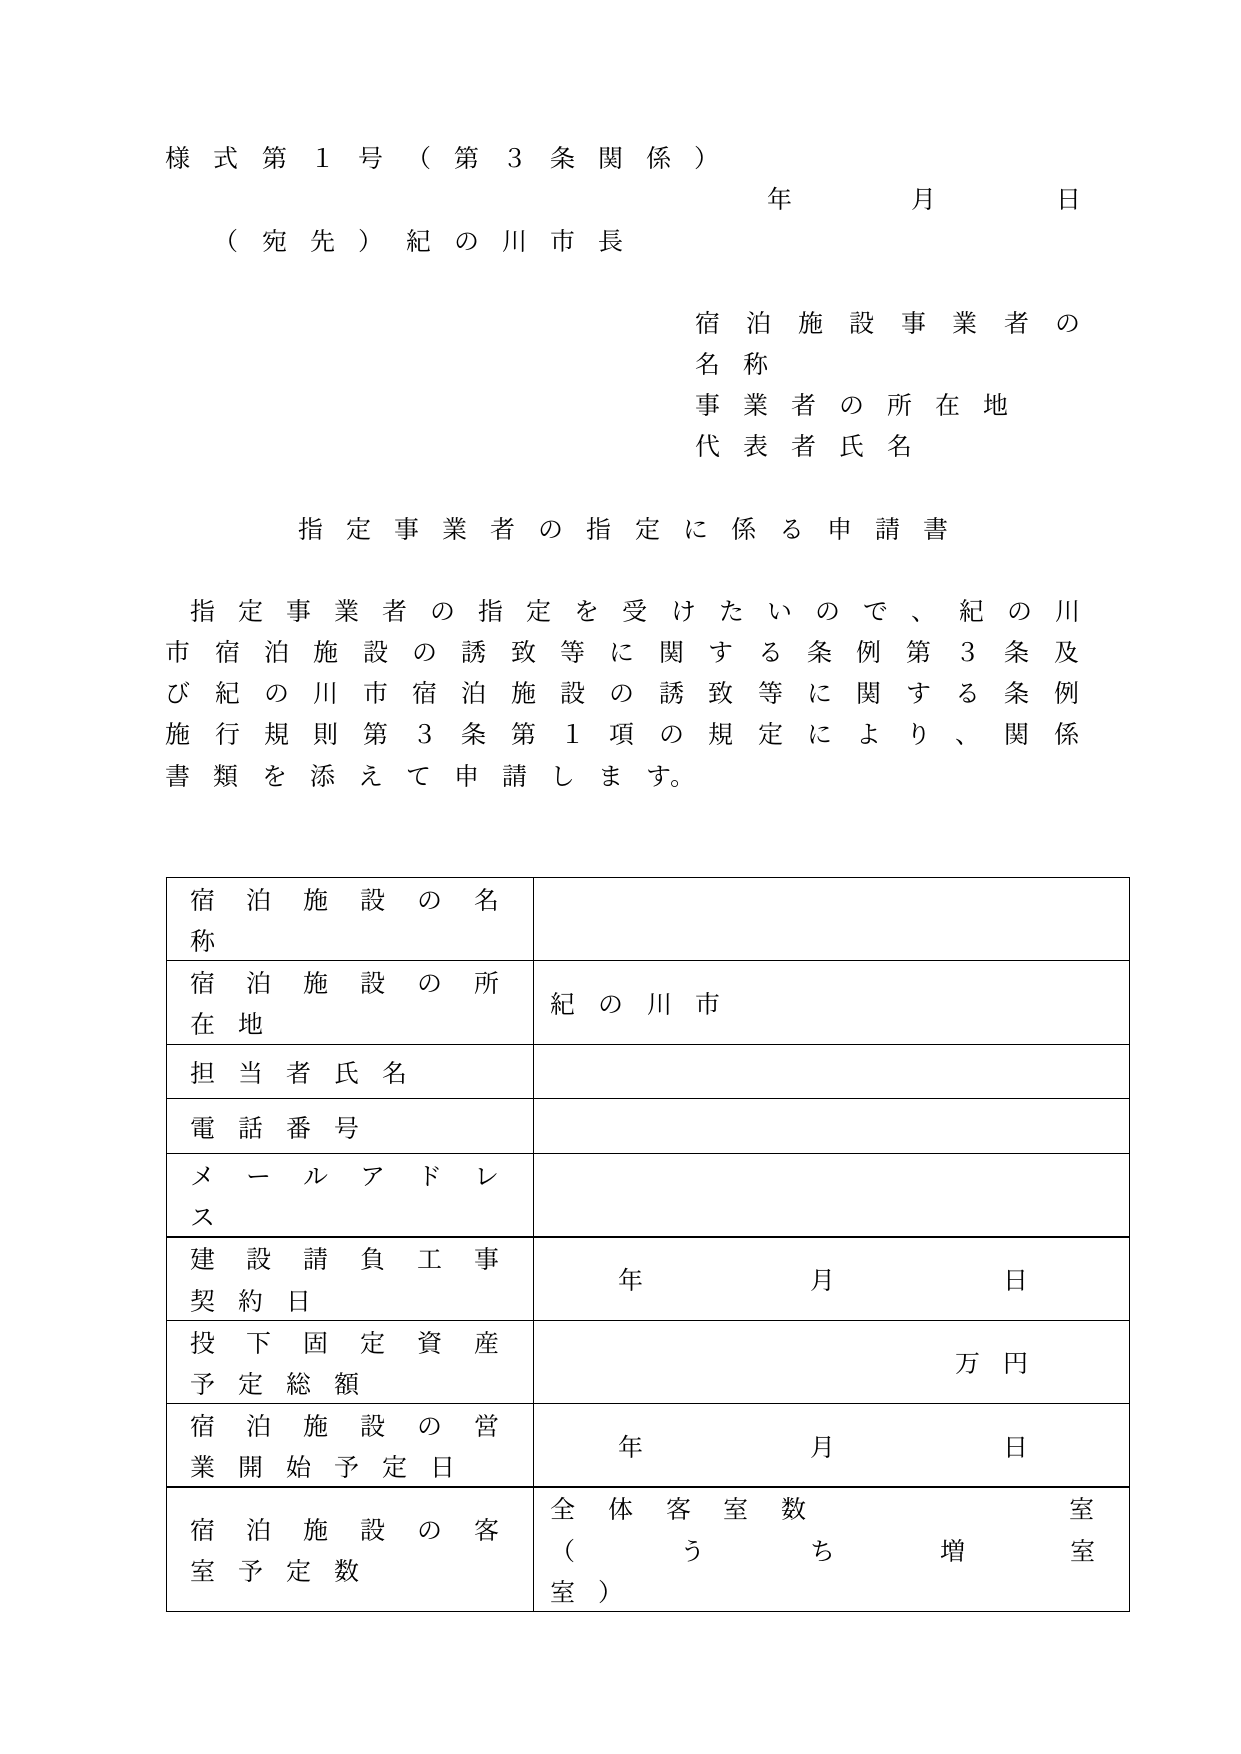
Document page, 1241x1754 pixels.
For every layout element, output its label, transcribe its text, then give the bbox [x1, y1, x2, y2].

text 指定事業者の指定を受けたいので、紀の川市宿泊施設の誘致等に関する条例第３条及び紀の川市宿泊施設の誘致等に関する条例施行規則第３条第１項の規定により、関係書類を添えて申請します。 [166, 589, 1104, 795]
table_cell [534, 1154, 1129, 1236]
table_cell [534, 1099, 1129, 1153]
table_cell [534, 1045, 1129, 1098]
table_cell 投下固定資産予定総額 [167, 1321, 533, 1403]
table_cell 担当者氏名 [167, 1045, 533, 1098]
table_cell 宿泊施設の客室予定数 [167, 1488, 533, 1611]
text 事業者の所在地 [671, 383, 1104, 424]
table_cell 年 月 日 [534, 1238, 1129, 1320]
table_cell 万円 [534, 1321, 1129, 1403]
table_cell 全体客室数 室（うち増室 室） [534, 1488, 1129, 1611]
table_cell 電話番号 [167, 1099, 533, 1153]
text 年 月 日 [166, 177, 1104, 219]
table_cell メールアドレス [167, 1154, 533, 1236]
table_header 宿泊施設の名称 [167, 878, 533, 960]
text 代表者氏名 [671, 424, 1104, 466]
table_cell 建設請負工事契約日 [167, 1238, 533, 1320]
table_cell 紀の川市 [534, 961, 1129, 1044]
text 宿泊施設事業者の名称 [671, 301, 1104, 383]
text 指定事業者の指定に係る申請書 [166, 507, 1104, 548]
table_cell 年 月 日 [534, 1404, 1129, 1486]
table_header [534, 878, 1129, 960]
table_cell 宿泊施設の所在地 [167, 961, 533, 1044]
text 様式第１号（第３条関係） [166, 136, 1104, 177]
table_cell 宿泊施設の営業開始予定日 [167, 1404, 533, 1486]
text （宛先）紀の川市長 [214, 219, 1104, 260]
